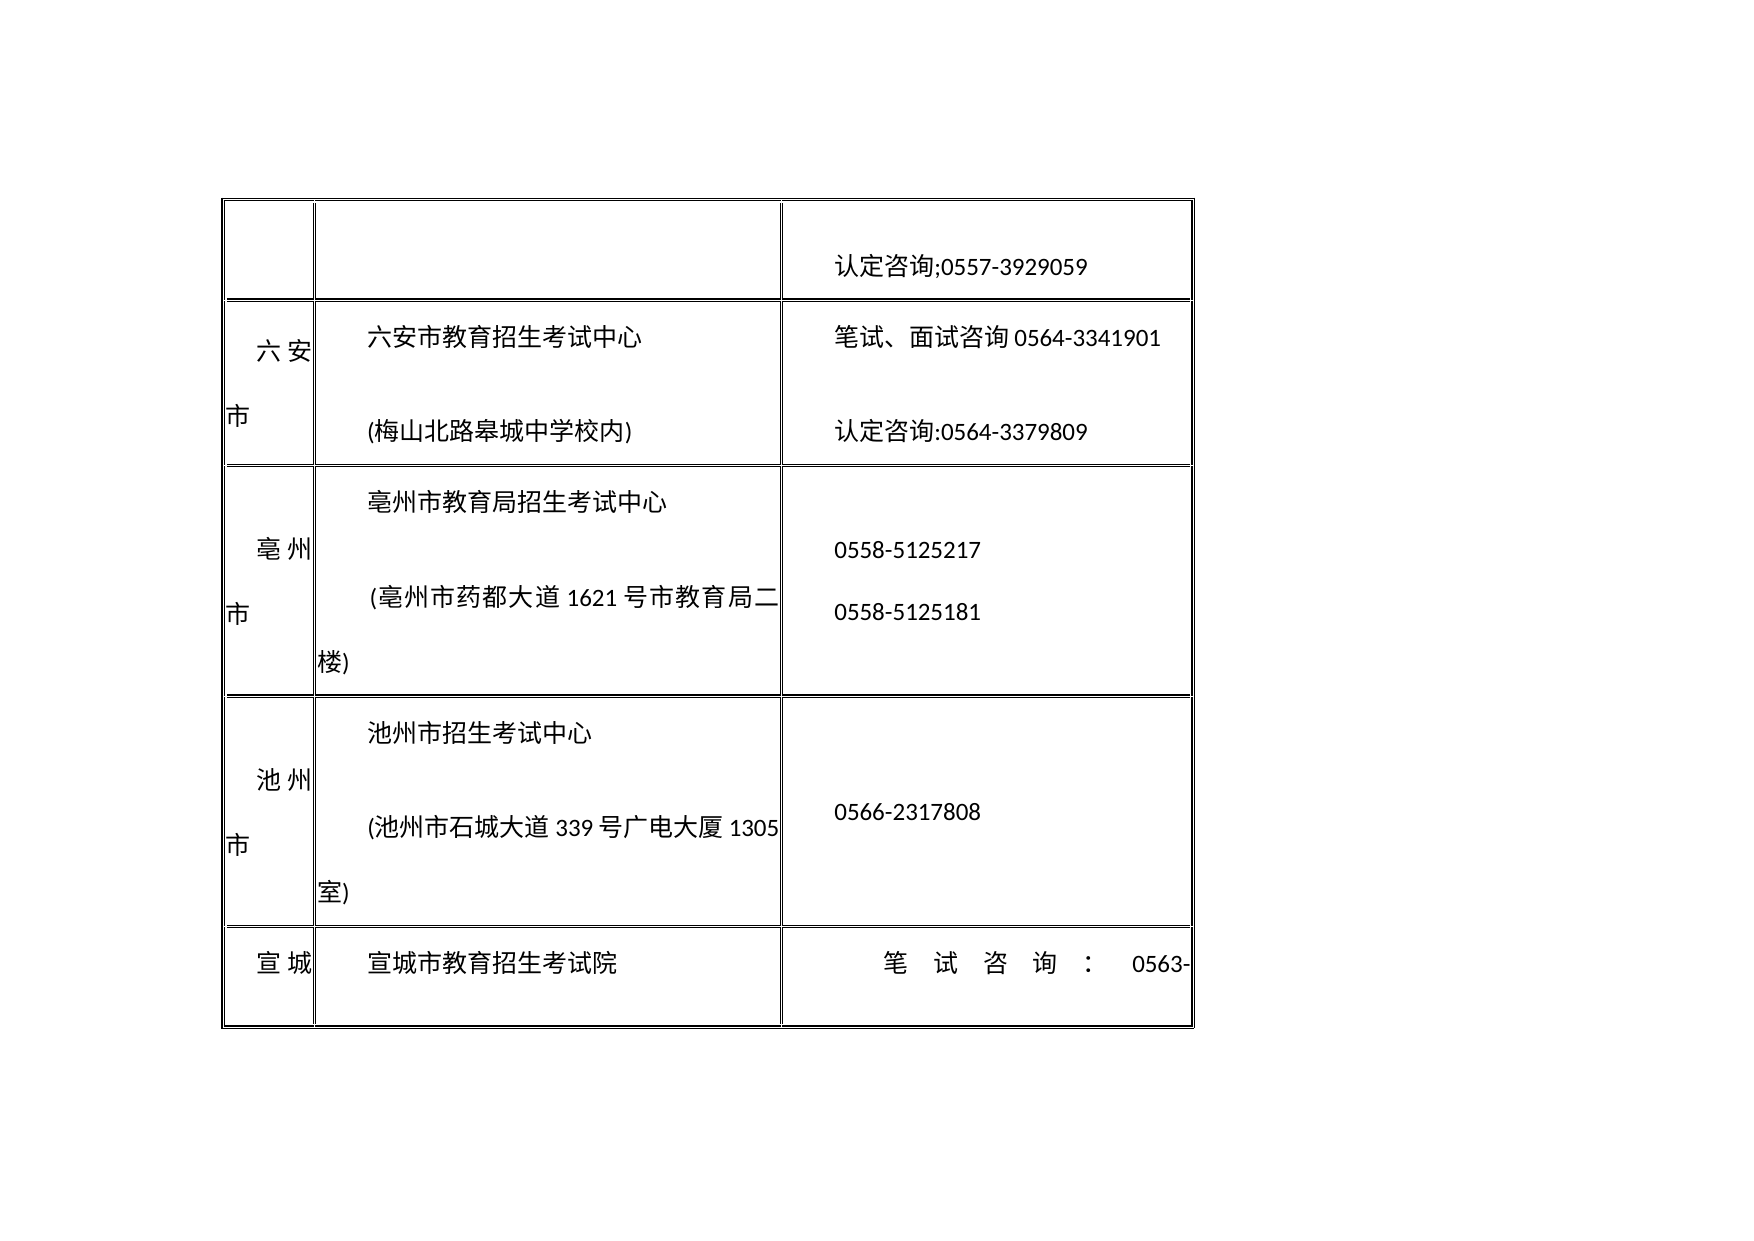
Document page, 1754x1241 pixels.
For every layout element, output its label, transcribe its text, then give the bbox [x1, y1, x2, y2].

table_cell 池州市招生考试中心 (池州市石城大道339号广电大厦1305室) [316, 698, 780, 925]
table_cell 宿州市 [225, 201, 314, 298]
table_cell 六安市教育招生考试中心 (梅山北路皋城中学校内) [316, 302, 780, 464]
table_cell 0558-5125217 0558-5125181 [782, 464, 1193, 694]
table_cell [315, 201, 782, 298]
table_cell 宣城市 [223, 925, 314, 1025]
table_cell 亳州市教育局招生考试中心 (亳州市药都大道1621号市教育局二楼) [316, 467, 780, 694]
table_cell 0566-2317808 [783, 694, 1192, 925]
table_cell 亳州市 [223, 464, 314, 694]
table_cell 笔试、面试咨询0564-3341901 认定咨询:0564-3379809 [783, 298, 1192, 464]
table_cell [315, 928, 782, 1025]
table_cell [782, 201, 1191, 298]
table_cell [782, 925, 1193, 1025]
table_cell 池州市 [225, 694, 313, 925]
table_cell 六安市 [225, 298, 313, 464]
